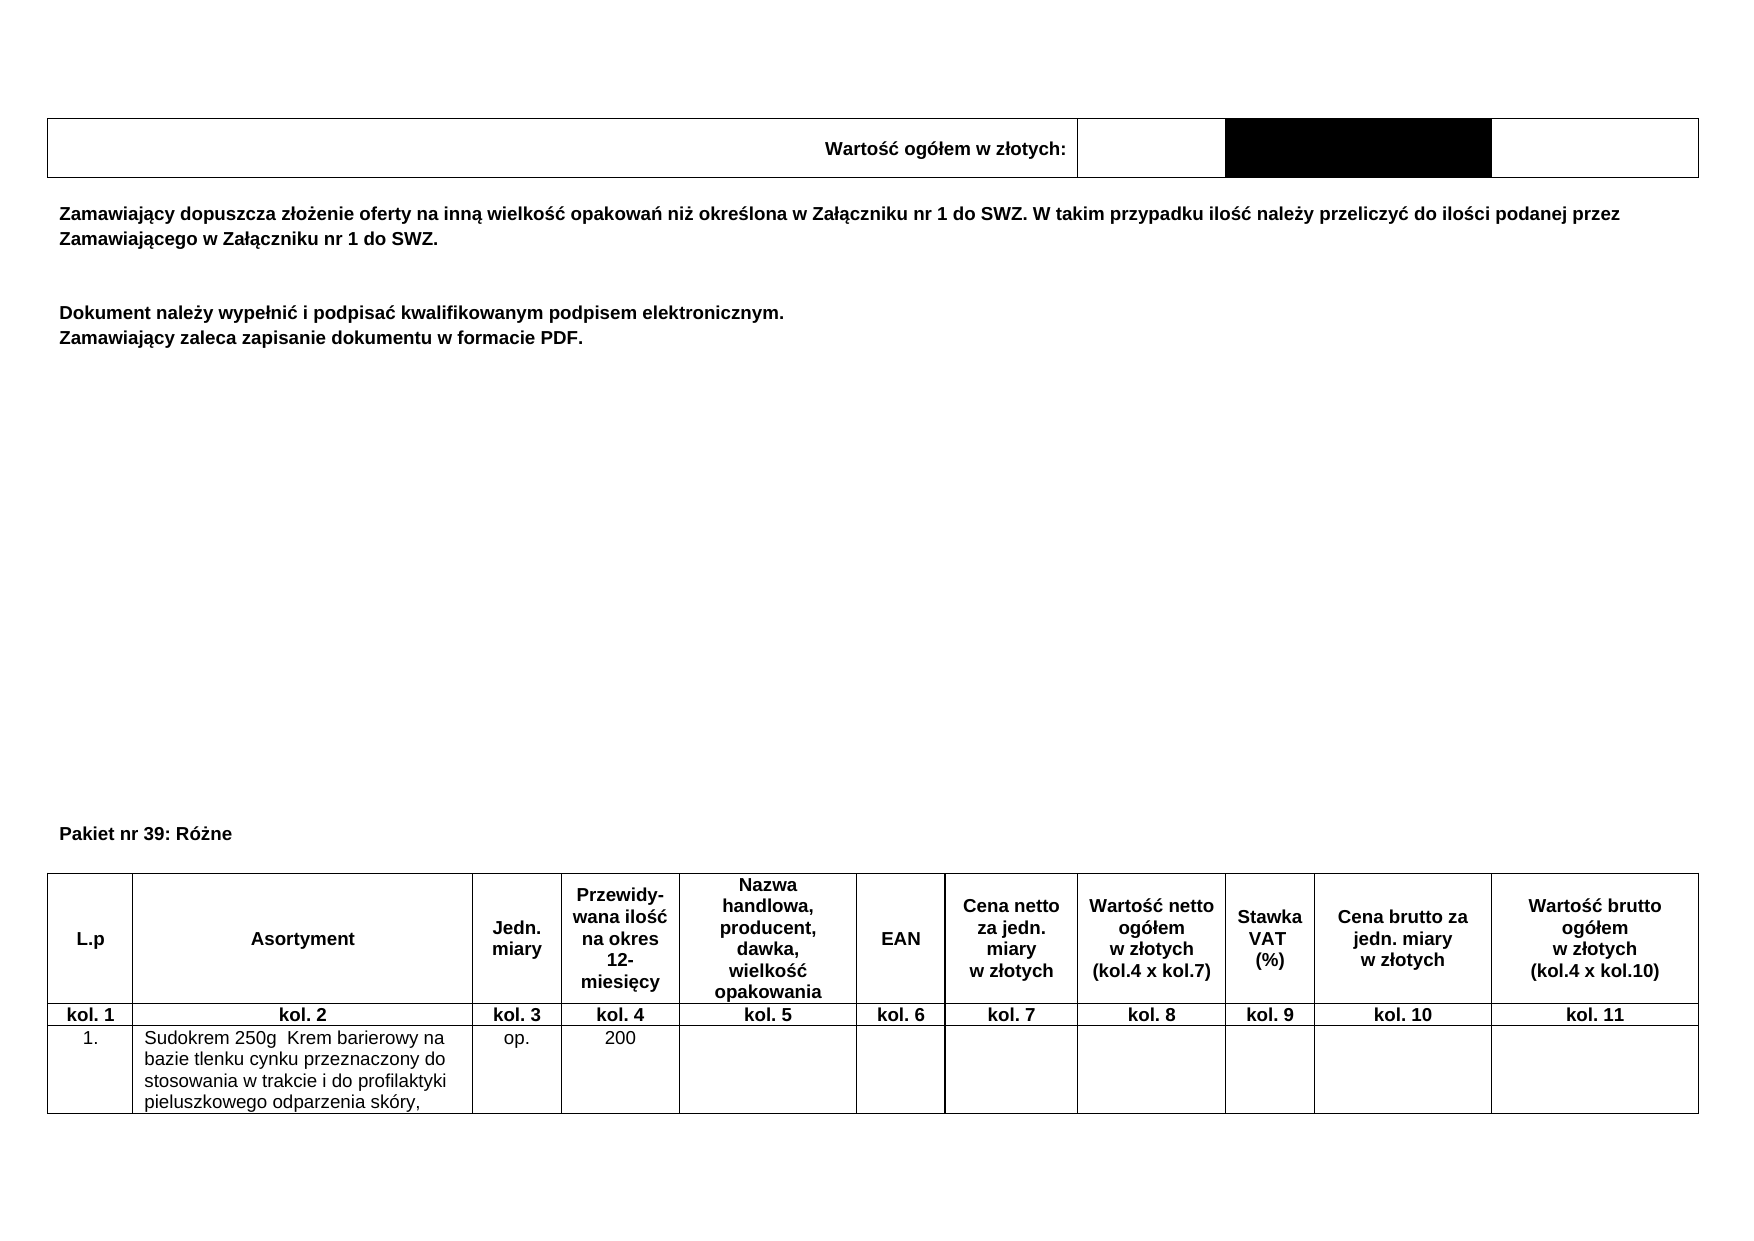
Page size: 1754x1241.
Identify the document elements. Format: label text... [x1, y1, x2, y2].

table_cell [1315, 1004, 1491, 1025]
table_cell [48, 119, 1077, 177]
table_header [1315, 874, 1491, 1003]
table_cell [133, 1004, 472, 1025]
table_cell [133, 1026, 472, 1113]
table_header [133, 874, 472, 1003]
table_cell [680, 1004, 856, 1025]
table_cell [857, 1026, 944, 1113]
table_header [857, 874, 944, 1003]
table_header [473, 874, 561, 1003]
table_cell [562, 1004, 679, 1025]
text Zamawiający dopuszcza złożenie oferty na inną wielkość opakowań niż określona w Załączniku nr 1 do SWZ. W takim przypadku ilość należy przeliczyć do ilości podanej przez Zamawiającego w Załączniku nr 1 do SWZ. [59, 203, 1695, 249]
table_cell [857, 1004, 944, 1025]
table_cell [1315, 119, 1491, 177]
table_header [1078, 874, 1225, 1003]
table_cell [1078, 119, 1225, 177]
text Pakiet nr 39: Różne [59, 823, 1695, 844]
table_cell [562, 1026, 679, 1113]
text Dokument należy wypełnić i podpisać kwalifikowanym podpisem elektronicznym. [59, 302, 1695, 324]
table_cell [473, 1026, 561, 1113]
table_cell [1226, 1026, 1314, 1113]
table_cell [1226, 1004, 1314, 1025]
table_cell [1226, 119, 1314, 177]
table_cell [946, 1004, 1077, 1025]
text Zamawiający zaleca zapisanie dokumentu w formacie PDF. [59, 327, 1695, 348]
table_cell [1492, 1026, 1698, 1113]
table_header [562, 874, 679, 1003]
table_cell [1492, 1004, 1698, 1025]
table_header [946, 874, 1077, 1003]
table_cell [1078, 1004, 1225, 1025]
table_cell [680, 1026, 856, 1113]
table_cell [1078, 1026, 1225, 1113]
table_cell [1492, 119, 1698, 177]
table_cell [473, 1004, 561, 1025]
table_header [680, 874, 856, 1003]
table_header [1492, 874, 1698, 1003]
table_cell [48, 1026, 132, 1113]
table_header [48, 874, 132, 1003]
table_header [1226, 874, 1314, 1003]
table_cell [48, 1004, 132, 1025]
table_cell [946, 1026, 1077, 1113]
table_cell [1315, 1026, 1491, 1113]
